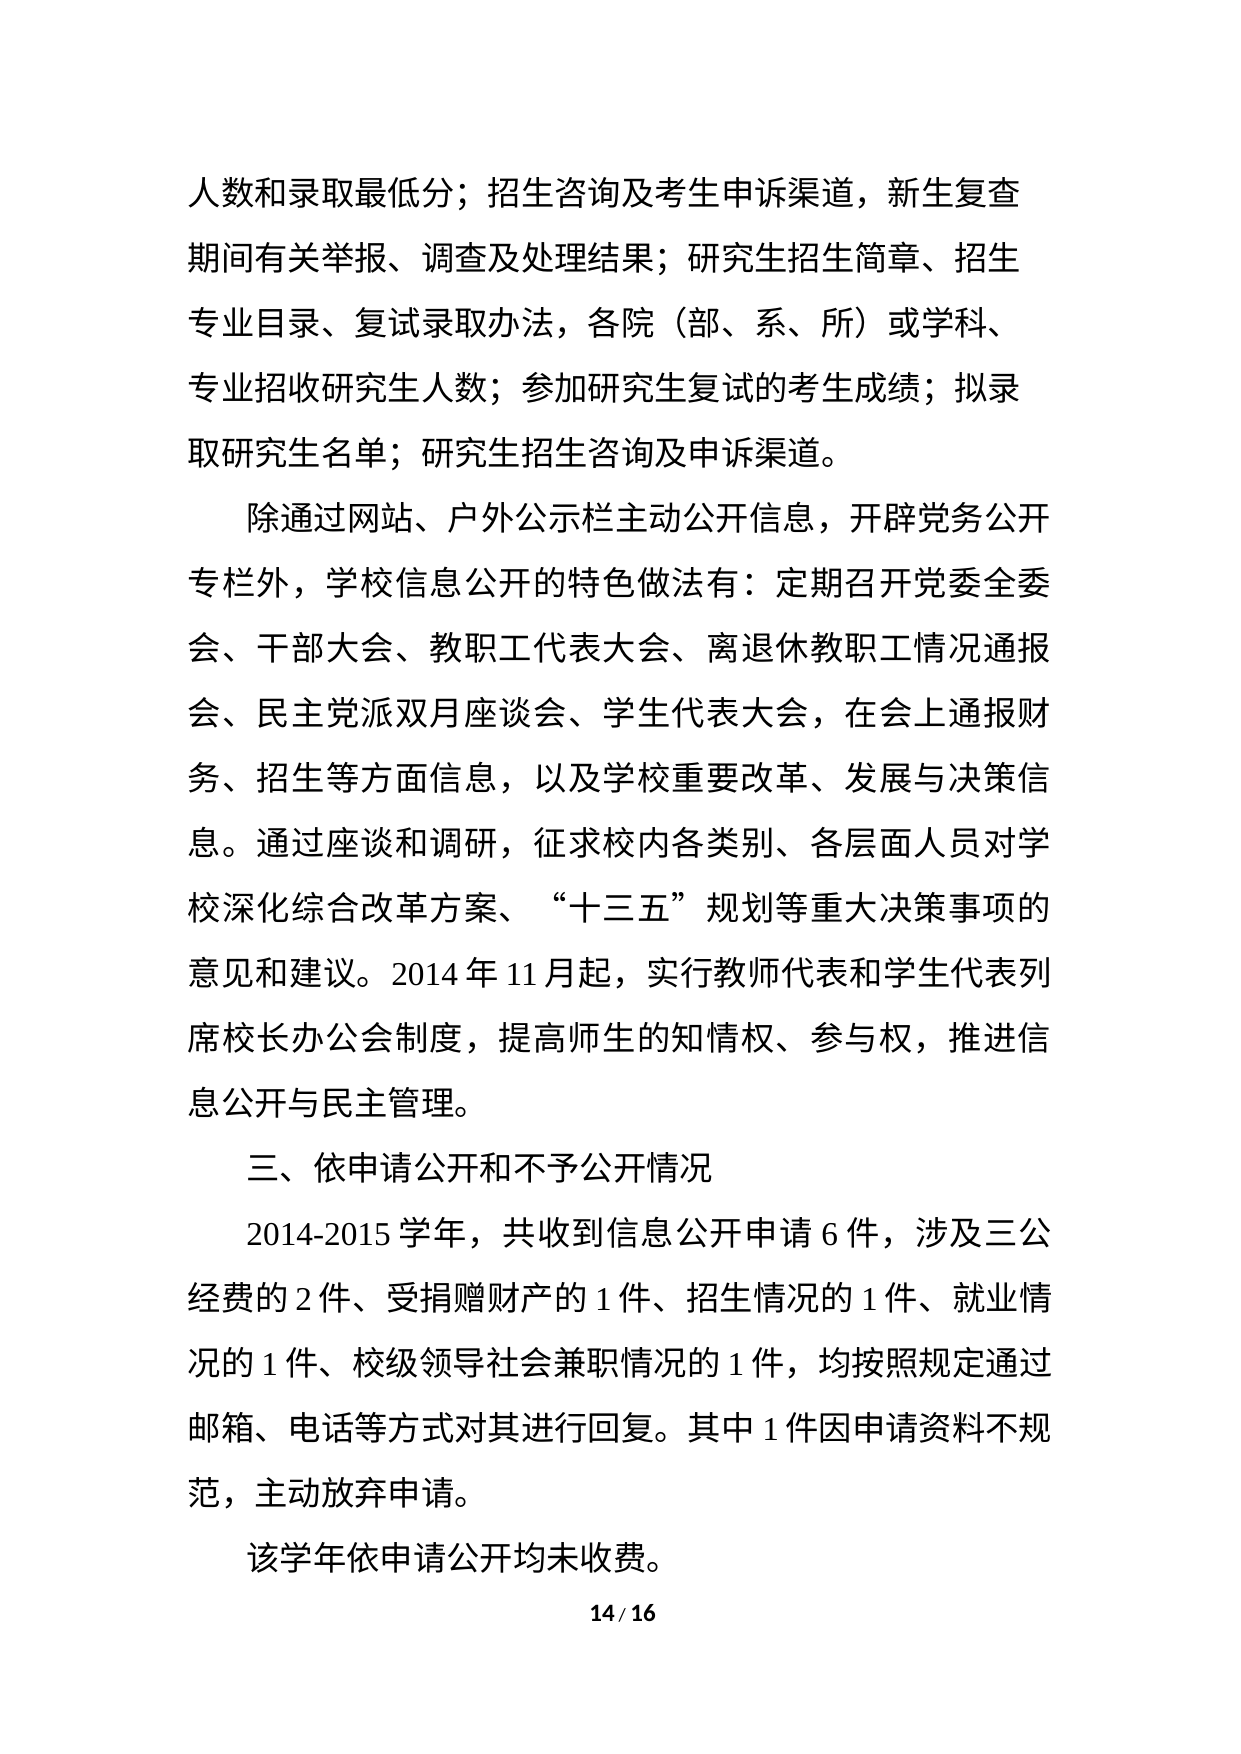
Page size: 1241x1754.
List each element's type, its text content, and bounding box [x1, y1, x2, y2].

text 除通过网站、户外公示栏主动公开信息，开辟党务公开专栏外，学校信息公开的特色做法有：定期召开党委全委会、干部大会、教职工代表大会、离退休教职工情况通报会、民主党派双月座谈会、学生代表大会，在会上通报财务、招生等方面信息，以及学校重要改革、发展与决策信息。通过座谈和调研，征求校内各类别、各层面人员对学校深化综合改革方案、“十三五”规划等重大决策事项的意见和建议。2014年11月起，实行教师代表和学生代表列席校长办公会制度，提高师生的知情权、参与权，推进信息公开与民主管理。 [187, 483, 1053, 1133]
text 三、依申请公开和不予公开情况 [187, 1133, 1053, 1198]
text 该学年依申请公开均未收费。 [187, 1523, 1053, 1588]
text 2014-2015学年，共收到信息公开申请6件，涉及三公经费的2件、受捐赠财产的1件、招生情况的1件、就业情况的1件、校级领导社会兼职情况的1件，均按照规定通过邮箱、电话等方式对其进行回复。其中1件因申请资料不规范，主动放弃申请。 [187, 1198, 1053, 1523]
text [187, 158, 1053, 483]
